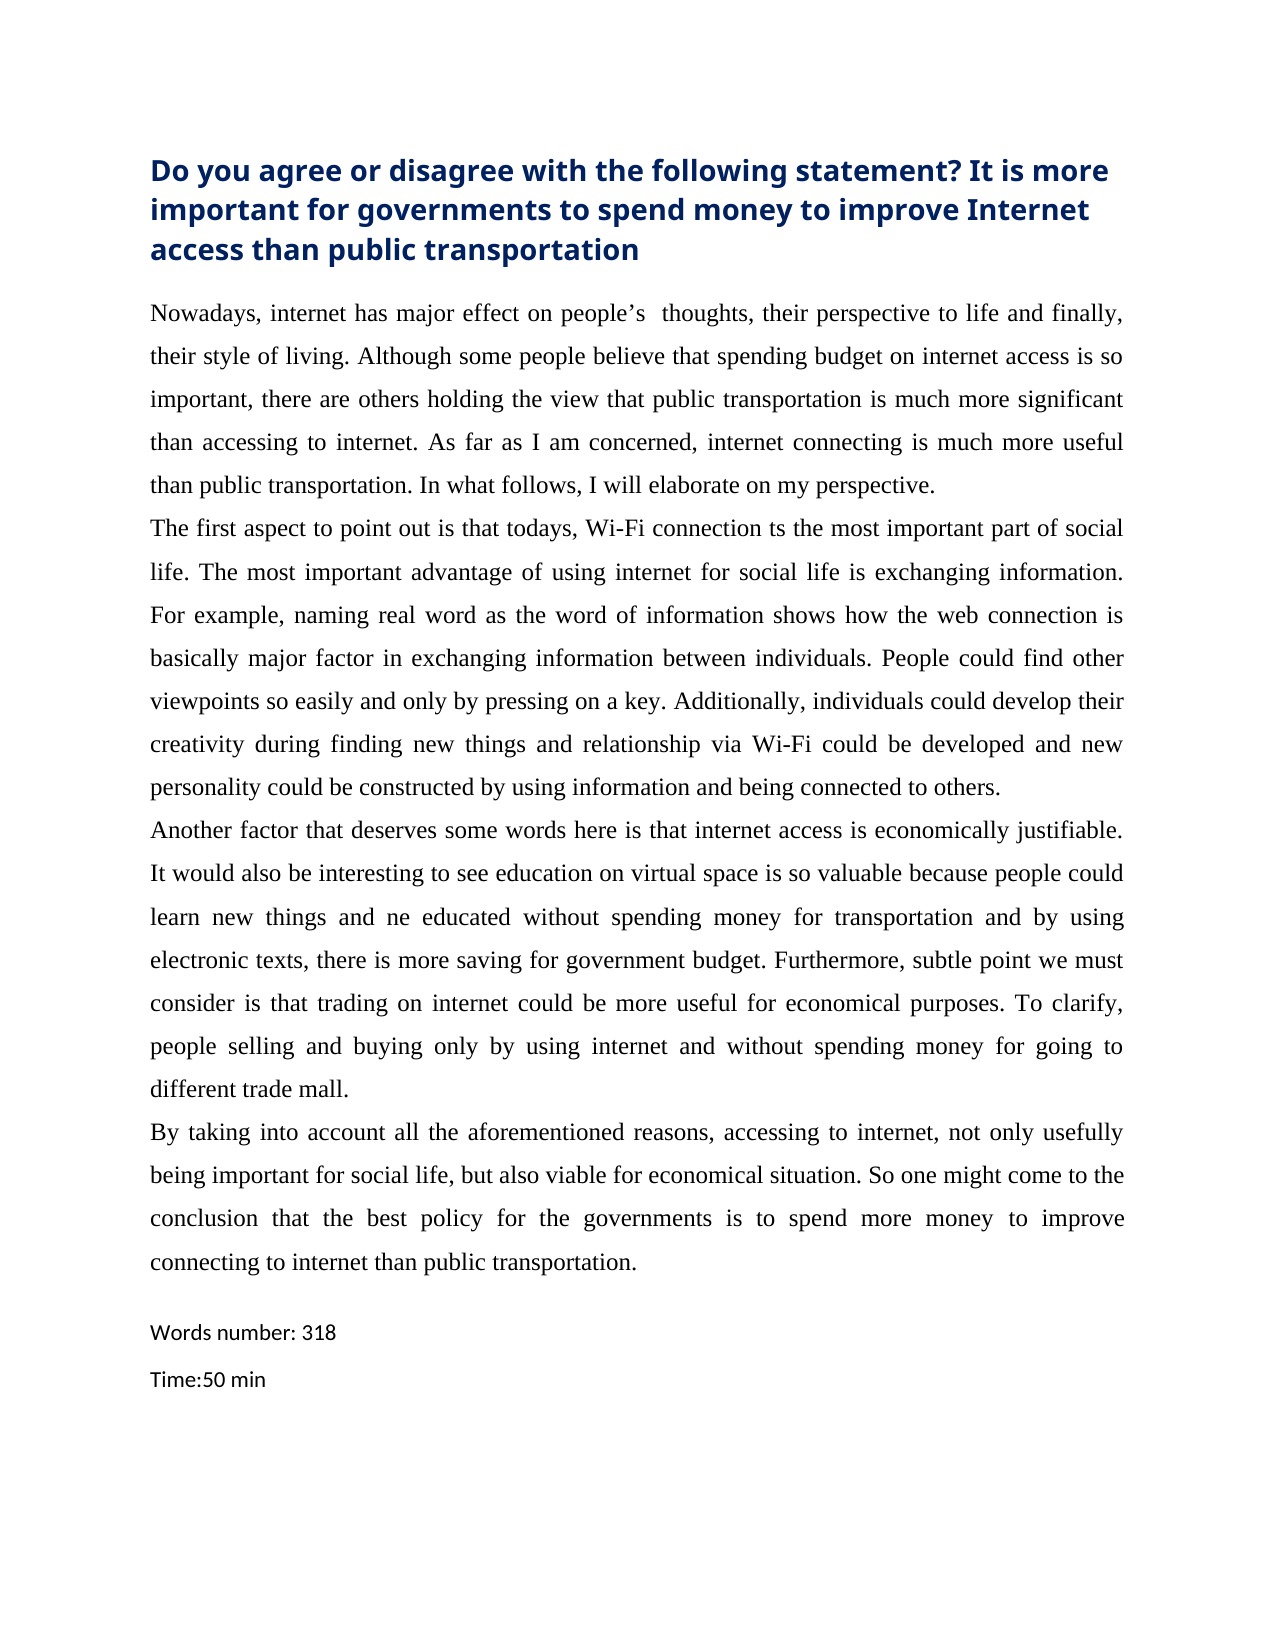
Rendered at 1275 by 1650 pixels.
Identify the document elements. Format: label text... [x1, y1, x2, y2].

text Do you agree or disagree with the following statement? It is more important for governments to spend money to improve Internet access than public transportation [150, 150, 1125, 269]
text Nowadays, internet has major effect on people’s thoughts, their perspective to life and finally, their style of living. Although some people believe that spending budget on internet access is so important, there are others holding the view that public transportation is much more significant than accessing to internet. As far as I am concerned, internet connecting is much more useful than public transportation. In what follows, I will elaborate on my perspective. [150, 298, 1125, 499]
text Words number: 318 [150, 1318, 1125, 1346]
text Another factor that deserves some words here is that internet access is economically justifiable. It would also be interesting to see education on virtual space is so valuable because people could learn new things and ne educated without spending money for transportation and by using electronic texts, there is more saving for government budget. Furthermore, subtle point we must consider is that trading on internet could be more useful for economical purposes. To clarify, people selling and buying only by using internet and without spending money for going to different trade mall. [150, 815, 1125, 1103]
text Time:50 min [150, 1365, 1125, 1393]
text The first aspect to point out is that todays, Wi-Fi connection ts the most important part of social life. The most important advantage of using internet for social life is exchanging information. For example, naming real word as the word of information shows how the web connection is basically major factor in exchanging information between individuals. People could find other viewpoints so easily and only by pressing on a key. Additionally, individuals could develop their creativity during finding new things and relationship via Wi-Fi could be developed and new personality could be constructed by using information and being connected to others. [150, 513, 1125, 801]
text By taking into account all the aforementioned reasons, accessing to internet, not only usefully being important for social life, but also viable for economical situation. So one might come to the conclusion that the best policy for the governments is to spend more money to improve connecting to internet than public transportation. [150, 1117, 1125, 1275]
